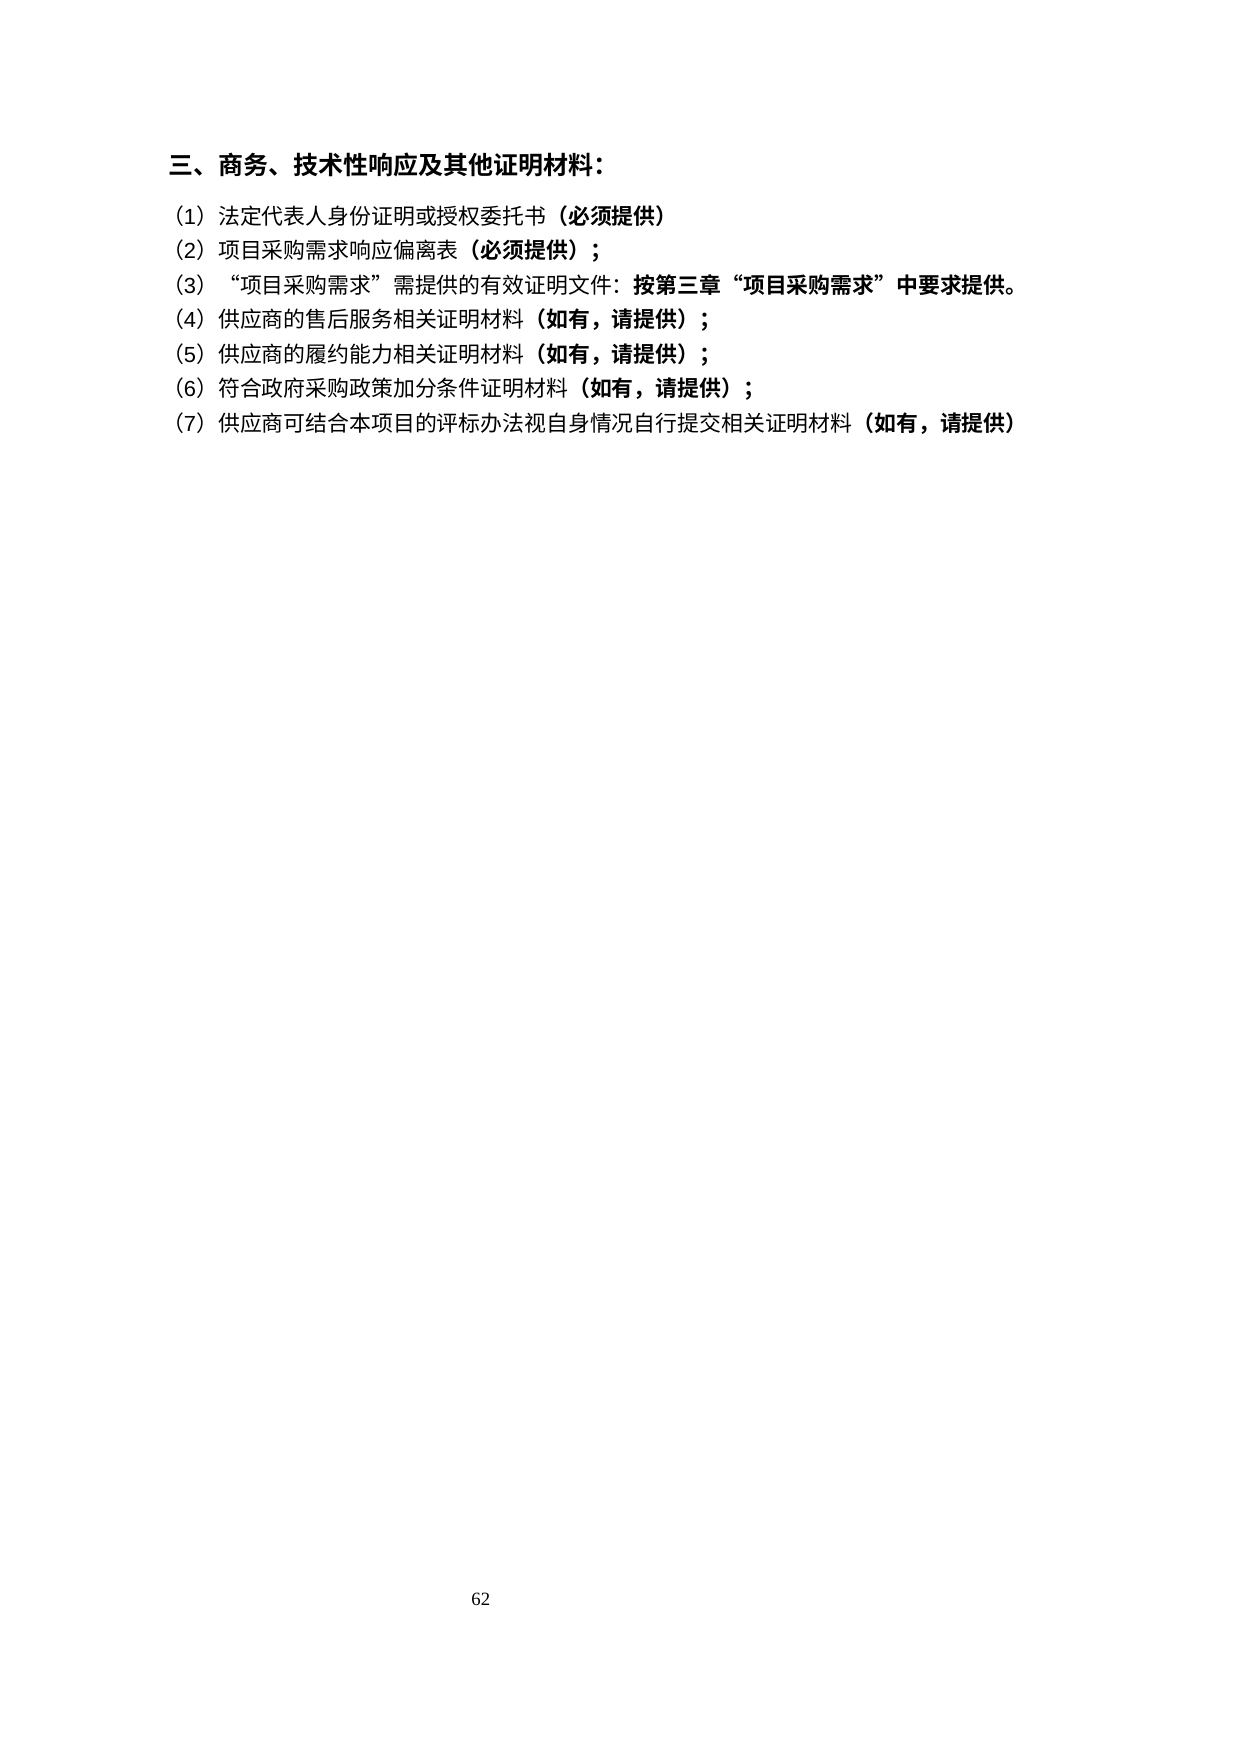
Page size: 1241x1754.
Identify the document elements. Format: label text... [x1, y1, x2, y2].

text （1）法定代表人身份证明或授权委托书（必须提供） [118, 198, 1124, 232]
text （7）供应商可结合本项目的评标办法视自身情况自行提交相关证明材料（如有，请提供） [118, 404, 1124, 439]
text （2）项目采购需求响应偏离表（必须提供）； [118, 232, 1124, 267]
text （4）供应商的售后服务相关证明材料（如有，请提供）； [118, 301, 1124, 336]
text 三、商务、技术性响应及其他证明材料： [118, 129, 1124, 198]
text （3）“项目采购需求”需提供的有效证明文件：按第三章“项目采购需求”中要求提供。 [118, 267, 1124, 301]
text （6）符合政府采购政策加分条件证明材料（如有，请提供）； [118, 370, 1124, 404]
text （5）供应商的履约能力相关证明材料（如有，请提供）； [118, 336, 1124, 370]
